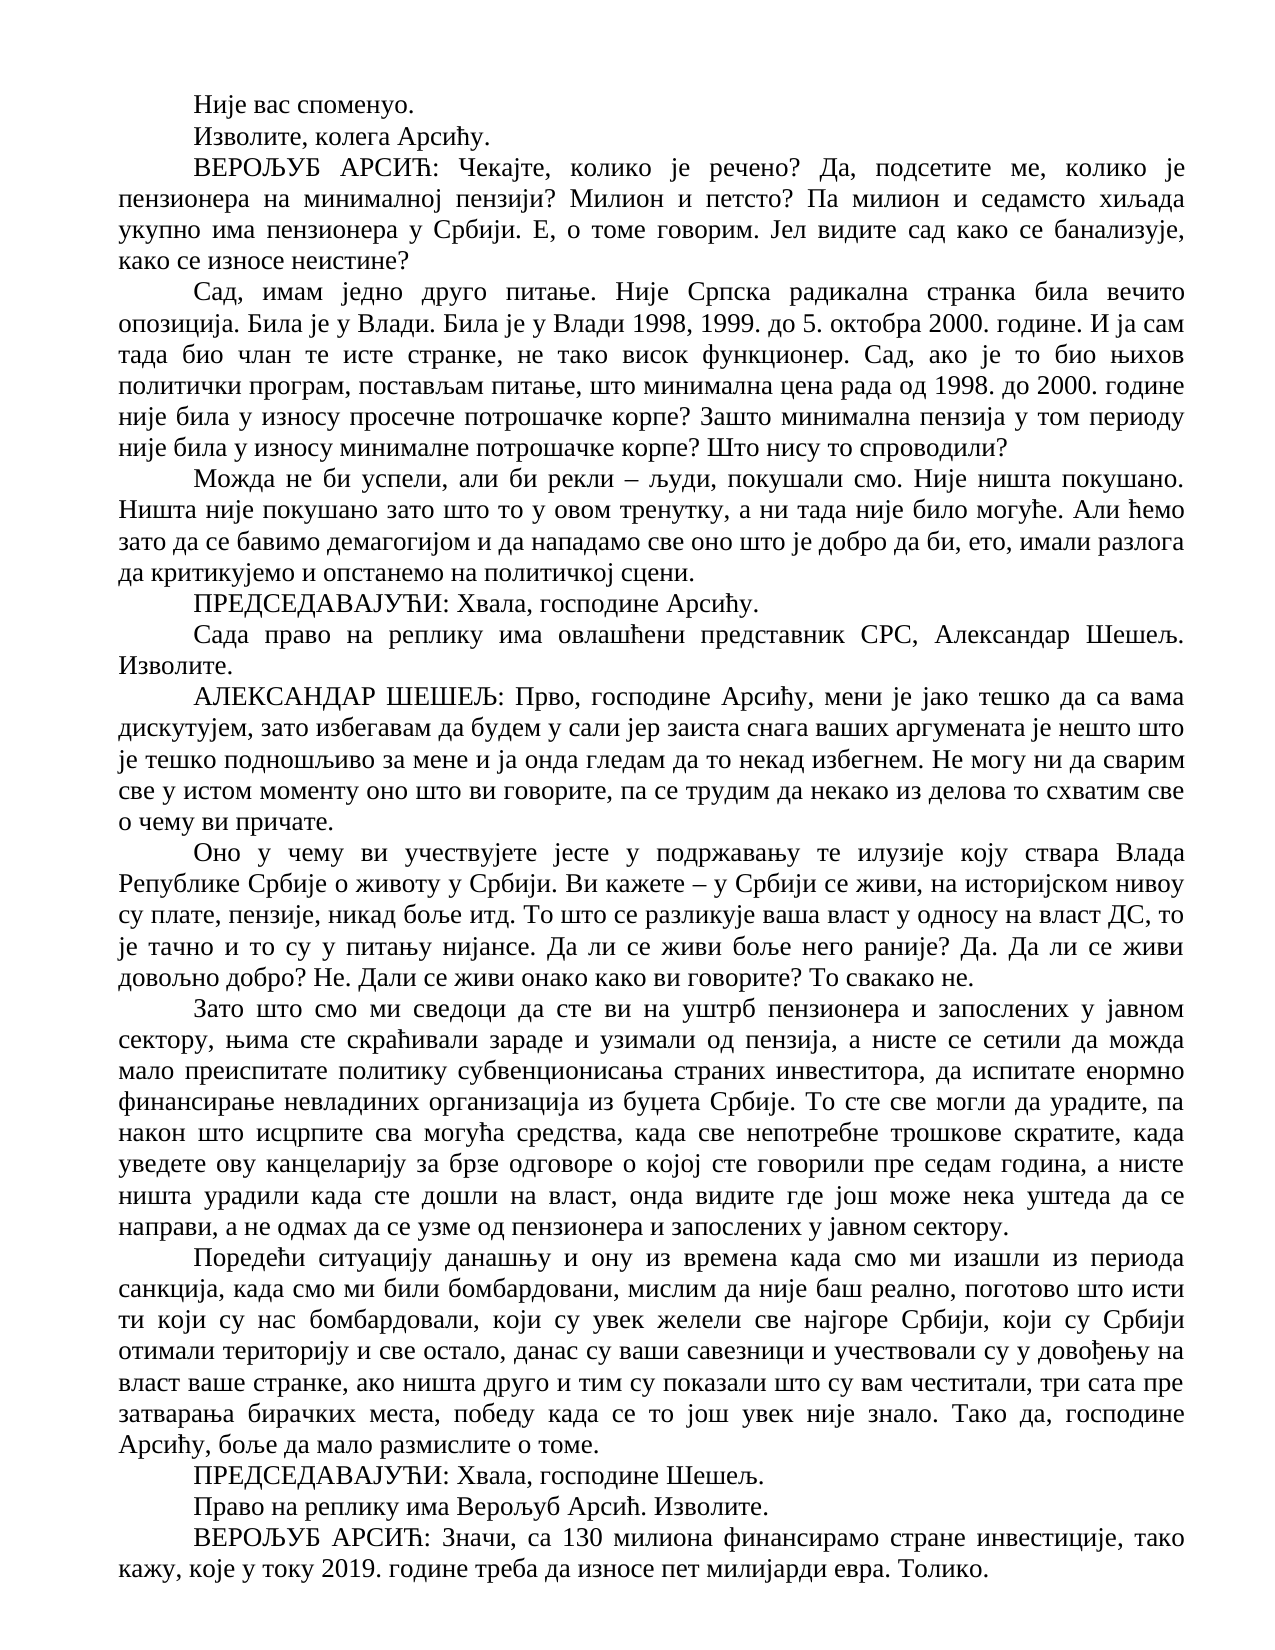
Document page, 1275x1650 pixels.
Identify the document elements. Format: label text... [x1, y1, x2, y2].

text ВЕРОЉУБ АРСИЋ: Значи, са 130 милиона финансирамо стране инвестиције, тако кажу, које у току 2019. године треба да износе пет милијарди евра. Толико. [118, 1521, 1186, 1584]
text АЛЕКСАНДАР ШЕШЕЉ: Прво, господине Арсићу, мени је јако тешко да са вама дискутујем, зато избегавам да будем у сали јер заиста снага ваших аргумената је нешто што је тешко подношљиво за мене и ја онда гледам да то некад избегнем. Не могу ни да сварим све у истом моменту оно што ви говорите, па се трудим да некако из делова то схватим све о чему ви причате. [118, 680, 1186, 836]
text Сад, имам једно друго питање. Није Српска радикална странка била вечито опозиција. Била је у Влади. Била је у Влади 1998, 1999. до 5. октобра 2000. године. И ја сам тада био члан те исте странке, не тако висок функционер. Сад, ако је то био њихов политички програм, постављам питање, што минимална цена рада од 1998. до 2000. године није била у износу просечне потрошачке корпе? Зашто минимална пензија у том периоду није била у износу минималне потрошачке корпе? Што нису то спроводили? [118, 276, 1186, 462]
text Оно у чему ви учествујете јесте у подржавању те илузије коју ствара Влада Републике Србије о животу у Србији. Ви кажете – у Србији се живи, на историјском нивоу су плате, пензије, никад боље итд. То што се разликује ваша власт у односу на власт ДС, то је тачно и то су у питању нијансе. Да ли се живи боље него раније? Да. Да ли се живи довољно добро? Не. Дали се живи онако како ви говорите? То свакако не. [118, 836, 1186, 992]
text Поредећи ситуацију данашњу и ону из времена када смо ми изашли из периода санкција, када смо ми били бомбардовани, мислим да није баш реално, поготово што исти ти који су нас бомбардовали, који су увек желели све најгоре Србији, који су Србији отимали територију и све остало, данас су ваши савезници и учествовали су у довођењу на власт ваше странке, ако ништа друго и тим су показали што су вам честитали, три сата пре затварања бирачких места, победу када се то још увек није знало. Тако да, господине Арсићу, боље да мало размислите о томе. [118, 1241, 1186, 1459]
text Изволите, колега Арсићу. [118, 120, 1186, 151]
text Можда не би успели, али би рекли – људи, покушали смо. Није ништа покушано. Ништа није покушано зато што то у овом тренутку, а ни тада није било могуће. Али ћемо зато да се бавимо демагогијом и да нападамо све оно што је добро да би, ето, имали разлога да критикујемо и опстанемо на политичкој сцени. [118, 462, 1186, 587]
text Зато што смо ми сведоци да сте ви на уштрб пензионера и запослених у јавном сектору, њима сте скраћивали зараде и узимали од пензија, а нисте се сетили да можда мало преиспитате политику субвенционисања страних инвеститора, да испитате енормно финансирање невладиних организација из буџета Србије. То сте све могли да урадите, па након што исцрпите сва могућа средства, када све непотребне трошкове скратите, када уведете ову канцеларију за брзе одговоре о којој сте говорили пре седам година, а нисте ништа урадили када сте дошли на власт, онда видите где још може нека уштеда да се направи, а не одмах да се узме од пензионера и запослених у јавном сектору. [118, 992, 1186, 1241]
text Није вас споменуо. [118, 89, 1186, 120]
text ПРЕДСЕДАВАЈУЋИ: Хвала, господине Шешељ. [118, 1459, 1186, 1490]
text ВЕРОЉУБ АРСИЋ: Чекајте, колико је речено? Да, подсетите ме, колико је пензионера на минималној пензији? Милион и петсто? Па милион и седамсто хиљада укупно има пензионера у Србији. Е, о томе говорим. Јел видите сад како се банализује, како се износе неистине? [118, 151, 1186, 276]
text Право на реплику има Верољуб Арсић. Изволите. [118, 1490, 1186, 1521]
text ПРЕДСЕДАВАЈУЋИ: Хвала, господине Арсићу. [118, 587, 1186, 618]
text Сада право на реплику има овлашћени представник СРС, Александар Шешељ. Изволите. [118, 618, 1186, 680]
